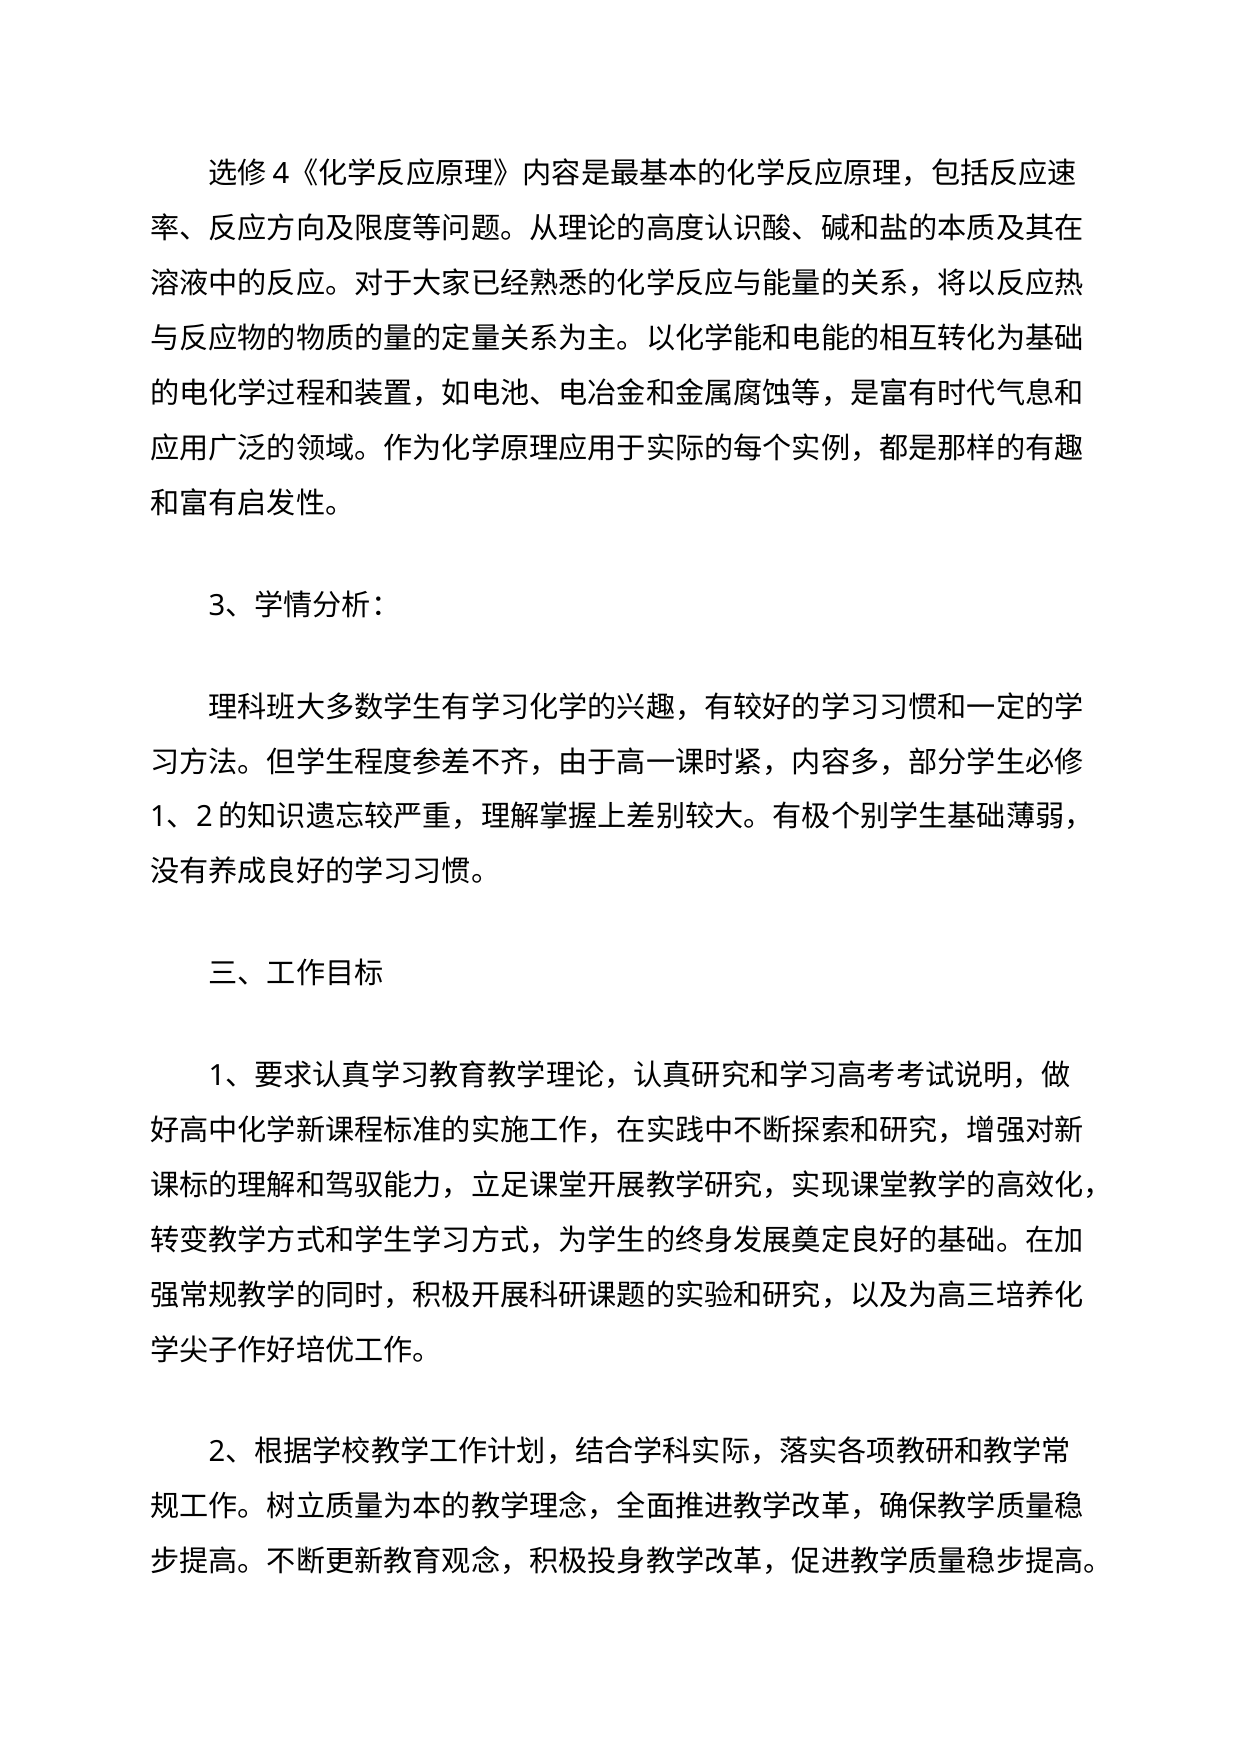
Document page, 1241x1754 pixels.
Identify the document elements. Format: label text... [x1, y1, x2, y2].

text 3、学情分析： [150, 581, 1090, 624]
text 理科班大多数学生有学习化学的兴趣，有较好的学习习惯和一定的学习方法。但学生程度参差不齐，由于高一课时紧，内容多，部分学生必修1、2的知识遗忘较严重，理解掌握上差别较大。有极个别学生基础薄弱，没有养成良好的学习习惯。 [150, 683, 1090, 890]
text 选修4《化学反应原理》内容是最基本的化学反应原理，包括反应速率、反应方向及限度等问题。从理论的高度认识酸、碱和盐的本质及其在溶液中的反应。对于大家已经熟悉的化学反应与能量的关系，将以反应热与反应物的物质的量的定量关系为主。以化学能和电能的相互转化为基础的电化学过程和装置，如电池、电冶金和金属腐蚀等，是富有时代气息和应用广泛的领域。作为化学原理应用于实际的每个实例，都是那样的有趣和富有启发性。 [150, 150, 1090, 522]
text 2、根据学校教学工作计划，结合学科实际，落实各项教研和教学常规工作。树立质量为本的教学理念，全面推进教学改革，确保教学质量稳步提高。不断更新教育观念，积极投身教学改革，促进教学质量稳步提高。 [150, 1428, 1090, 1580]
text 三、工作目标 [150, 950, 1090, 992]
text 1、要求认真学习教育教学理论，认真研究和学习高考考试说明，做好高中化学新课程标准的实施工作，在实践中不断探索和研究，增强对新课标的理解和驾驭能力，立足课堂开展教学研究，实现课堂教学的高效化，转变教学方式和学生学习方式，为学生的终身发展奠定良好的基础。在加强常规教学的同时，积极开展科研课题的实验和研究，以及为高三培养化学尖子作好培优工作。 [150, 1052, 1090, 1368]
